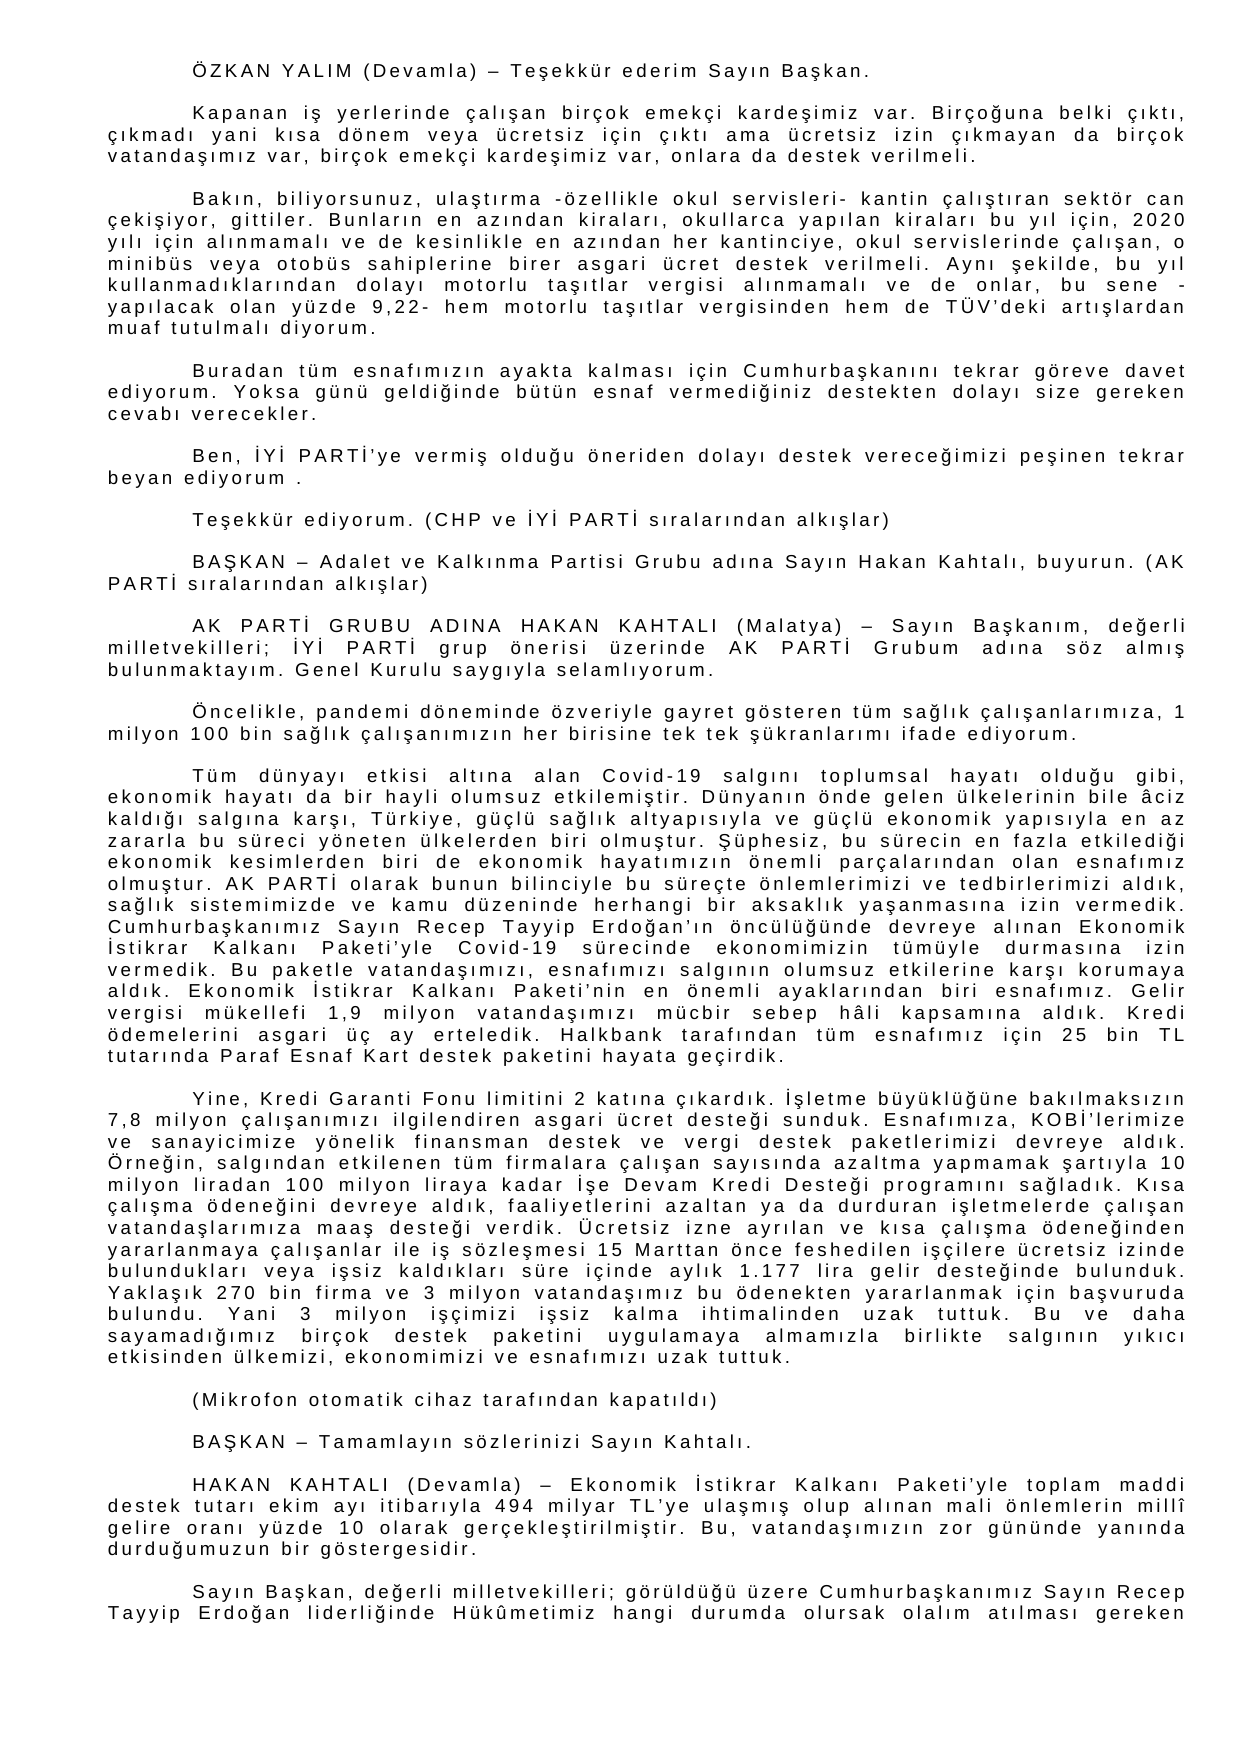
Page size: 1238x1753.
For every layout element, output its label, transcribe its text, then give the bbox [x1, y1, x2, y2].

text AK PARTİ GRUBU ADINA HAKAN KAHTALI (Malatya) – Sayın Başkanım, değerli milletvekilleri; İYİ PARTİ grup önerisi üzerinde AK PARTİ Grubum adına söz almış bulunmaktayım. Genel Kurulu saygıyla selamlıyorum. [108, 615, 1186, 680]
text Kapanan iş yerlerinde çalışan birçok emekçi kardeşimiz var. Birçoğuna belki çıktı, çıkmadı yani kısa dönem veya ücretsiz için çıktı ama ücretsiz izin çıkmayan da birçok vatandaşımız var, birçok emekçi kardeşimiz var, onlara da destek verilmeli. [108, 102, 1186, 167]
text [108, 1580, 1186, 1623]
text BAŞKAN – Adalet ve Kalkınma Partisi Grubu adına Sayın Hakan Kahtalı, buyurun. (AK PARTİ sıralarından alkışlar) [108, 551, 1186, 594]
text Tüm dünyayı etkisi altına alan Covid-19 salgını toplumsal hayatı olduğu gibi, ekonomik hayatı da bir hayli olumsuz etkilemiştir. Dünyanın önde gelen ülkelerinin bile âciz kaldığı salgına karşı, Türkiye, güçlü sağlık altyapısıyla ve güçlü ekonomik yapısıyla en az zararla bu süreci yöneten ülkelerden biri olmuştur. Şüphesiz, bu sürecin en fazla etkilediği ekonomik kesimlerden biri de ekonomik hayatımızın önemli parçalarından olan esnafımız olmuştur. AK PARTİ olarak bunun bilinciyle bu süreçte önlemlerimizi ve tedbirlerimizi aldık, sağlık sistemimizde ve kamu düzeninde herhangi bir aksaklık yaşanmasına izin vermedik. Cumhurbaşkanımız Sayın Recep Tayyip Erdoğan’ın öncülüğünde devreye alınan Ekonomik İstikrar Kalkanı Paketi’yle Covid-19 sürecinde ekonomimizin tümüyle durmasına izin vermedik. Bu paketle vatandaşımızı, esnafımızı salgının olumsuz etkilerine karşı korumaya aldık. Ekonomik İstikrar Kalkanı Paketi’nin en önemli ayaklarından biri esnafımız. Gelir vergisi mükellefi 1,9 milyon vatandaşımızı mücbir sebep hâli kapsamına aldık. Kredi ödemelerini asgari üç ay erteledik. Halkbank tarafından tüm esnafımız için 25 bin TL tutarında Paraf Esnaf Kart destek paketini hayata geçirdik. [108, 765, 1186, 1067]
text Buradan tüm esnafımızın ayakta kalması için Cumhurbaşkanını tekrar göreve davet ediyorum. Yoksa günü geldiğinde bütün esnaf vermediğiniz destekten dolayı size gereken cevabı verecekler. [108, 359, 1186, 424]
text Öncelikle, pandemi döneminde özveriyle gayret gösteren tüm sağlık çalışanlarımıza, 1 milyon 100 bin sağlık çalışanımızın her birisine tek tek şükranlarımı ifade ediyorum. [108, 701, 1186, 744]
text (Mikrofon otomatik cihaz tarafından kapatıldı) [108, 1388, 1186, 1410]
text Teşekkür ediyorum. (CHP ve İYİ PARTİ sıralarından alkışlar) [108, 509, 1186, 530]
text ÖZKAN YALIM (Devamla) – Teşekkür ederim Sayın Başkan. [108, 60, 1186, 81]
text HAKAN KAHTALI (Devamla) – Ekonomik İstikrar Kalkanı Paketi’yle toplam maddi destek tutarı ekim ayı itibarıyla 494 milyar TL’ye ulaşmış olup alınan mali önlemlerin millî gelire oranı yüzde 10 olarak gerçekleştirilmiştir. Bu, vatandaşımızın zor gününde yanında durduğumuzun bir göstergesidir. [108, 1473, 1186, 1559]
text Ben, İYİ PARTİ’ye vermiş olduğu öneriden dolayı destek vereceğimizi peşinen tekrar beyan ediyorum . [108, 445, 1186, 488]
text Yine, Kredi Garanti Fonu limitini 2 katına çıkardık. İşletme büyüklüğüne bakılmaksızın 7,8 milyon çalışanımızı ilgilendiren asgari ücret desteği sunduk. Esnafımıza, KOBİ’lerimize ve sanayicimize yönelik finansman destek ve vergi destek paketlerimizi devreye aldık. Örneğin, salgından etkilenen tüm firmalara çalışan sayısında azaltma yapmamak şartıyla 10 milyon liradan 100 milyon liraya kadar İşe Devam Kredi Desteği programını sağladık. Kısa çalışma ödeneğini devreye aldık, faaliyetlerini azaltan ya da durduran işletmelerde çalışan vatandaşlarımıza maaş desteği verdik. Ücretsiz izne ayrılan ve kısa çalışma ödeneğinden yararlanmaya çalışanlar ile iş sözleşmesi 15 Marttan önce feshedilen işçilere ücretsiz izinde bulundukları veya işsiz kaldıkları süre içinde aylık 1.177 lira gelir desteğinde bulunduk. Yaklaşık 270 bin firma ve 3 milyon vatandaşımız bu ödenekten yararlanmak için başvuruda bulundu. Yani 3 milyon işçimizi işsiz kalma ihtimalinden uzak tuttuk. Bu ve daha sayamadığımız birçok destek paketini uygulamaya almamızla birlikte salgının yıkıcı etkisinden ülkemizi, ekonomimizi ve esnafımızı uzak tuttuk. [108, 1087, 1186, 1368]
text BAŞKAN – Tamamlayın sözlerinizi Sayın Kahtalı. [108, 1431, 1186, 1452]
text Bakın, biliyorsunuz, ulaştırma -özellikle okul servisleri- kantin çalıştıran sektör can çekişiyor, gittiler. Bunların en azından kiraları, okullarca yapılan kiraları bu yıl için, 2020 yılı için alınmamalı ve de kesinlikle en azından her kantinciye, okul servislerinde çalışan, o minibüs veya otobüs sahiplerine birer asgari ücret destek verilmeli. Aynı şekilde, bu yıl kullanmadıklarından dolayı motorlu taşıtlar vergisi alınmamalı ve de onlar, bu sene -yapılacak olan yüzde 9,22- hem motorlu taşıtlar vergisinden hem de TÜV’deki artışlardan muaf tutulmalı diyorum. [108, 188, 1186, 338]
